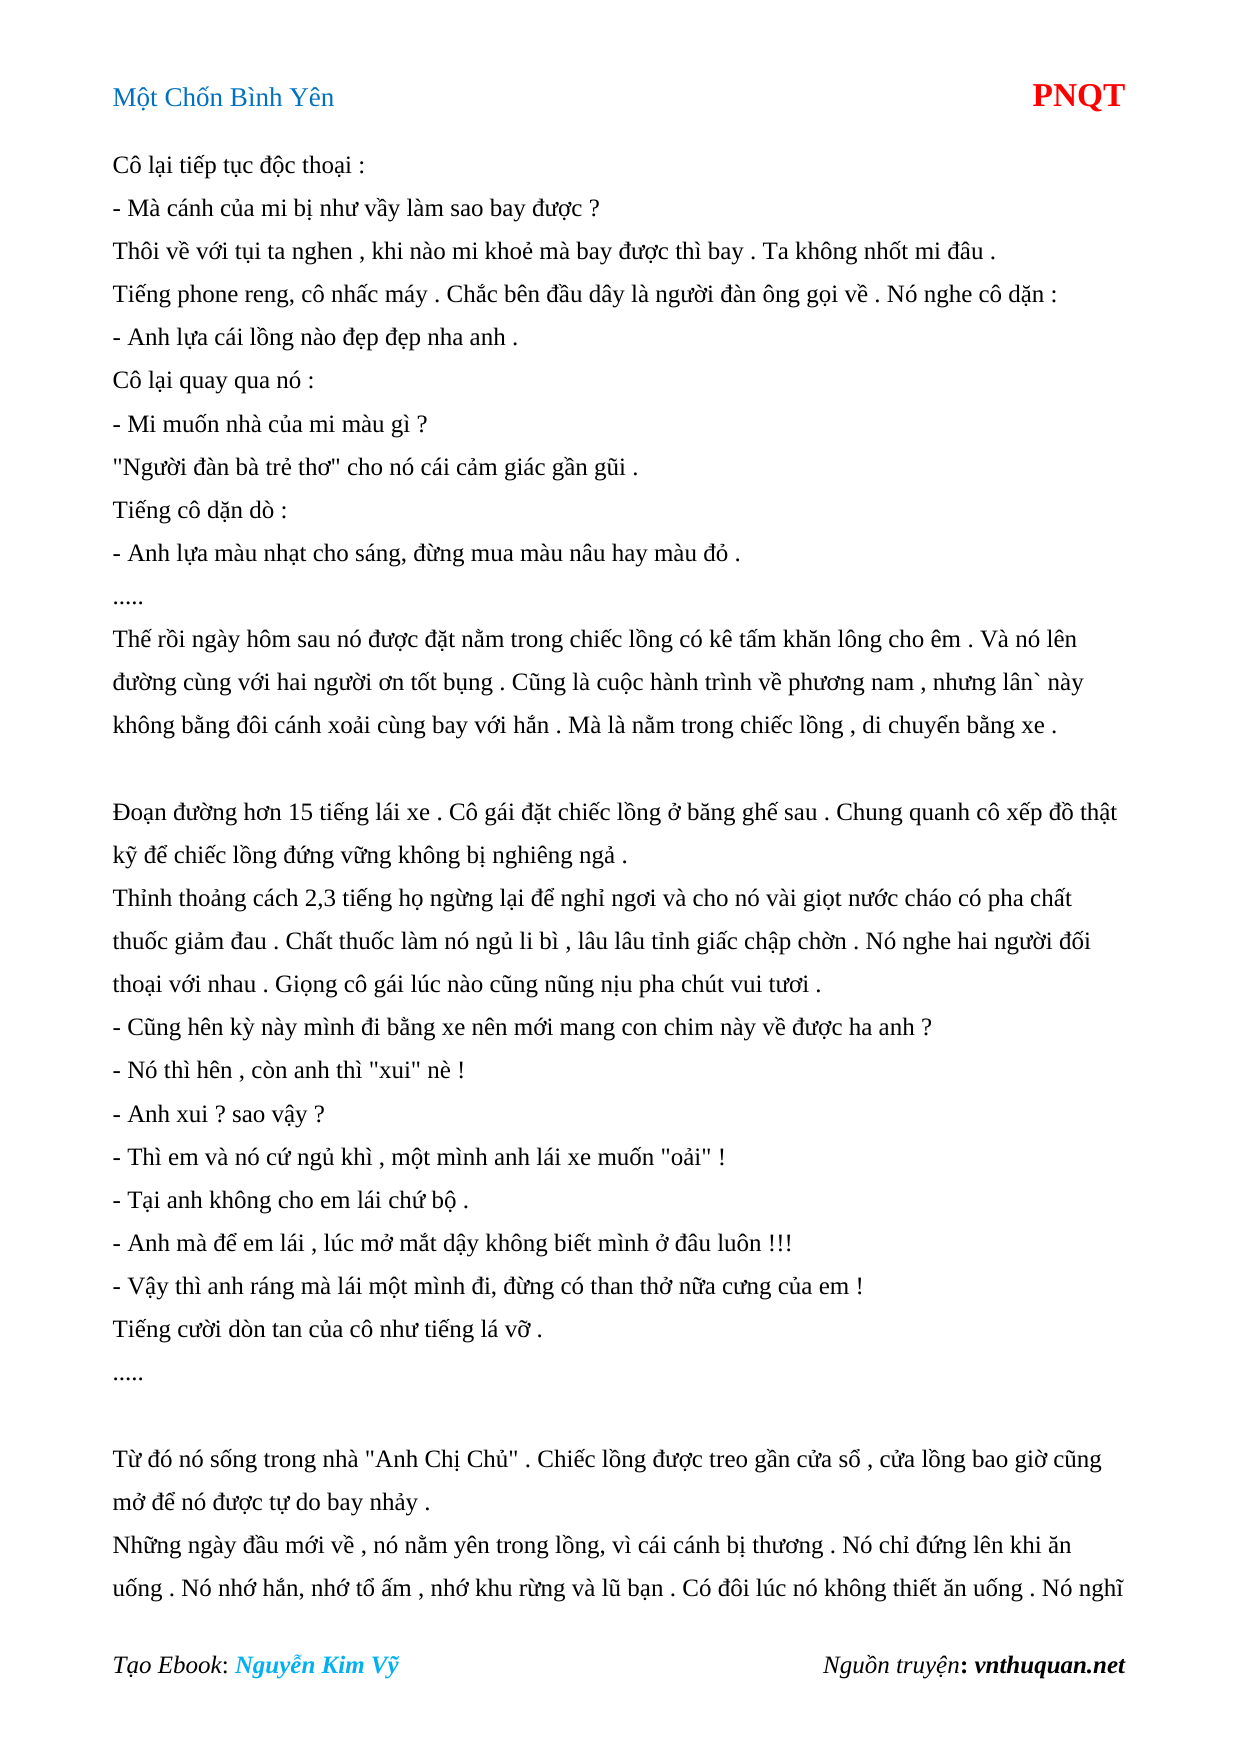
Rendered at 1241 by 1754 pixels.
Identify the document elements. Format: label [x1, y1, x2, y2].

text [112, 150, 1128, 1602]
